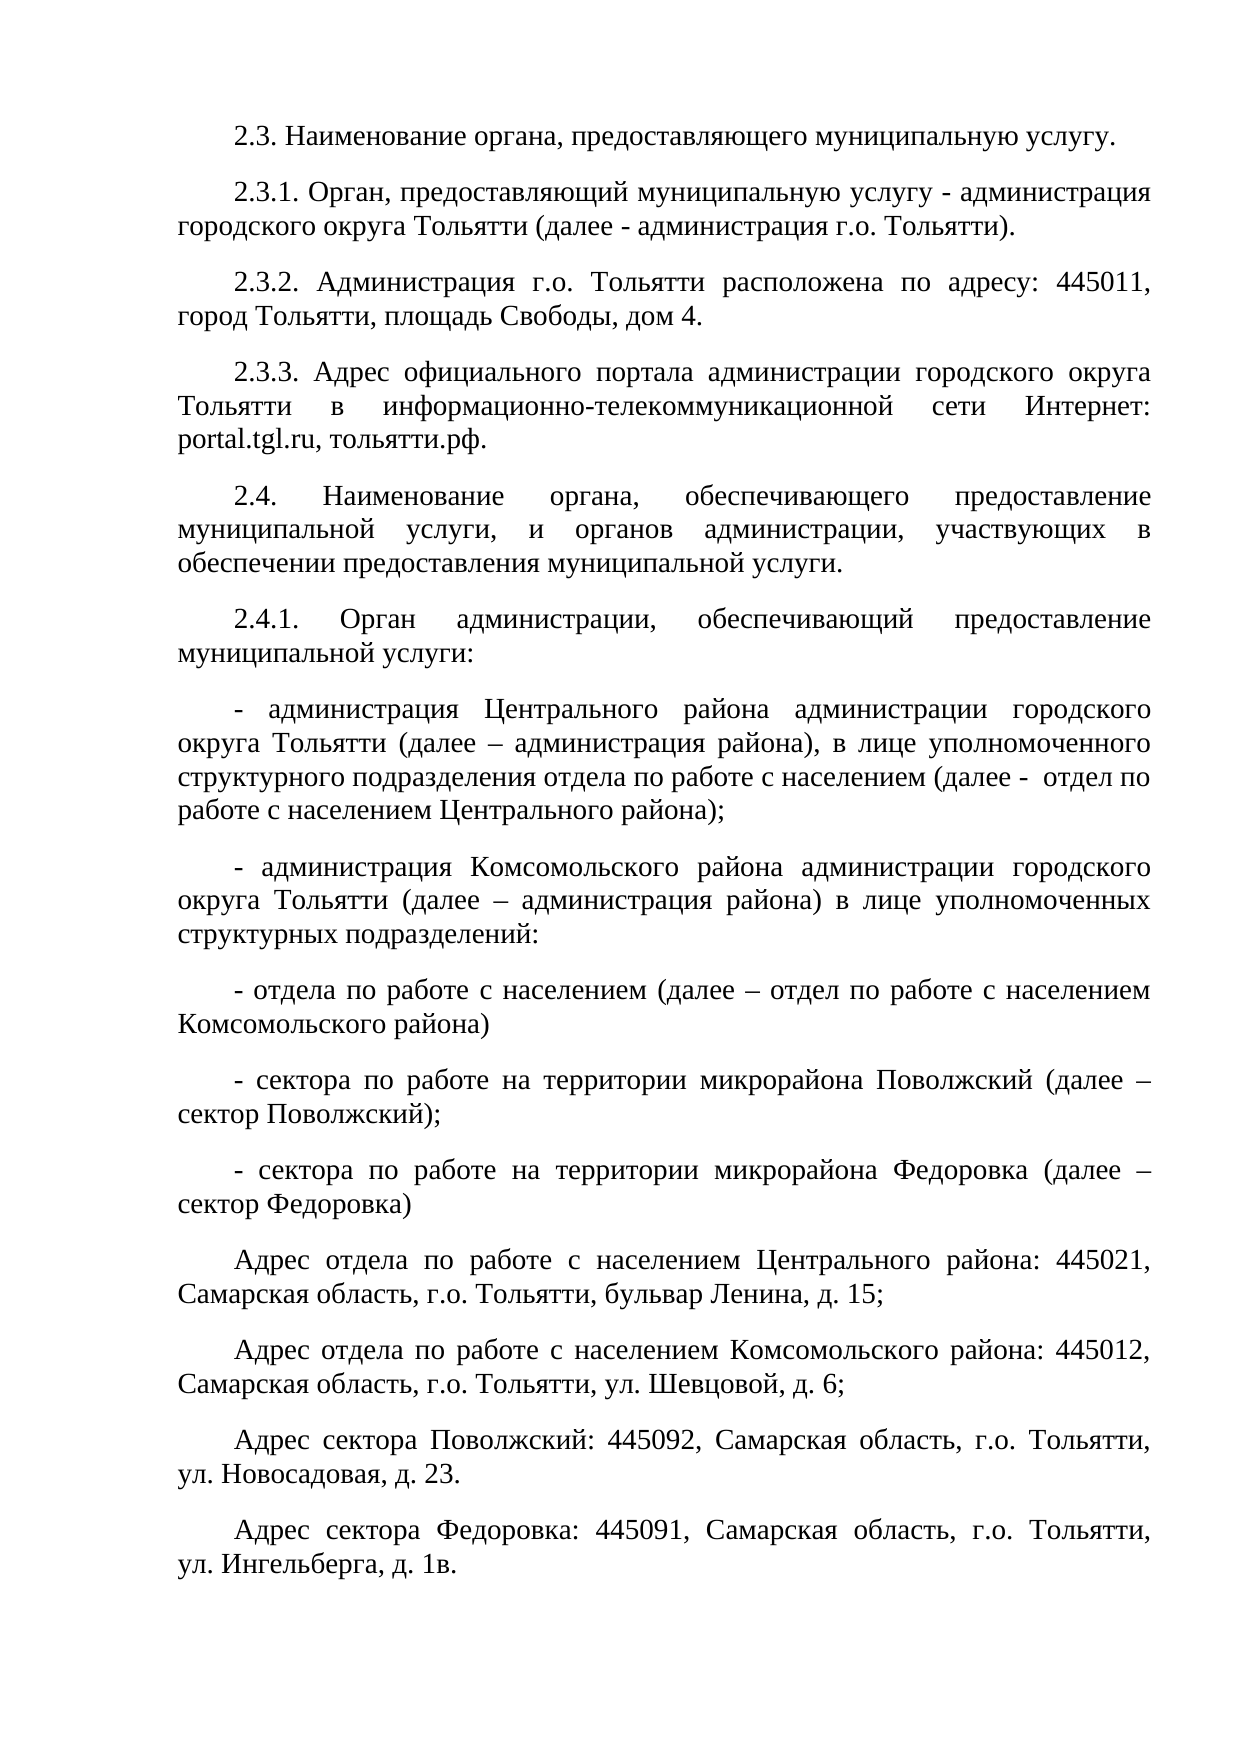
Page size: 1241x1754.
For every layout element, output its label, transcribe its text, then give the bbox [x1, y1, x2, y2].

text Адрес отдела по работе с населением Комсомольского района: 445012, Самарская область, г.о. Тольятти, ул. Шевцовой, д. 6; [177, 1332, 1152, 1399]
text - сектора по работе на территории микрорайона Федоровка (далее – сектор Федоровка) [177, 1152, 1152, 1219]
text 2.4.1. Орган администрации, обеспечивающий предоставление муниципальной услуги: [177, 602, 1152, 669]
text 2.4. Наименование органа, обеспечивающего предоставление муниципальной услуги, и органов администрации, участвующих в обеспечении предоставления муниципальной услуги. [177, 478, 1152, 579]
text - администрация Центрального района администрации городского округа Тольятти (далее – администрация района), в лице уполномоченного структурного подразделения отдела по работе с населением (далее - отдел по работе с населением Центрального района); [177, 692, 1152, 826]
text 2.3.1. Орган, предоставляющий муниципальную услугу - администрация городского округа Тольятти (далее - администрация г.о. Тольятти). [177, 174, 1152, 242]
text - сектора по работе на территории микрорайона Поволжский (далее –сектор Поволжский); [177, 1062, 1152, 1129]
text - администрация Комсомольского района администрации городского округа Тольятти (далее – администрация района) в лице уполномоченных структурных подразделений: [177, 849, 1152, 949]
text 2.3. Наименование органа, предоставляющего муниципальную услугу. [177, 118, 1152, 152]
text Адрес сектора Федоровка: 445091, Самарская область, г.о. Тольятти, ул. Ингельберга, д. 1в. [177, 1512, 1152, 1579]
text - отдела по работе с населением (далее – отдел по работе с населением Комсомольского района) [177, 972, 1152, 1039]
text Адрес сектора Поволжский: 445092, Самарская область, г.о. Тольятти, ул. Новосадовая, д. 23. [177, 1422, 1152, 1489]
text 2.3.2. Администрация г.о. Тольятти расположена по адресу: 445011, город Тольятти, площадь Свободы, дом 4. [177, 264, 1152, 332]
text Адрес отдела по работе с населением Центрального района: 445021, Самарская область, г.о. Тольятти, бульвар Ленина, д. 15; [177, 1242, 1152, 1309]
text 2.3.3. Адрес официального портала администрации городского округа Тольятти в информационно-телекоммуникационной сети Интернет: portal.tgl.ru, тольятти.рф. [177, 354, 1152, 455]
